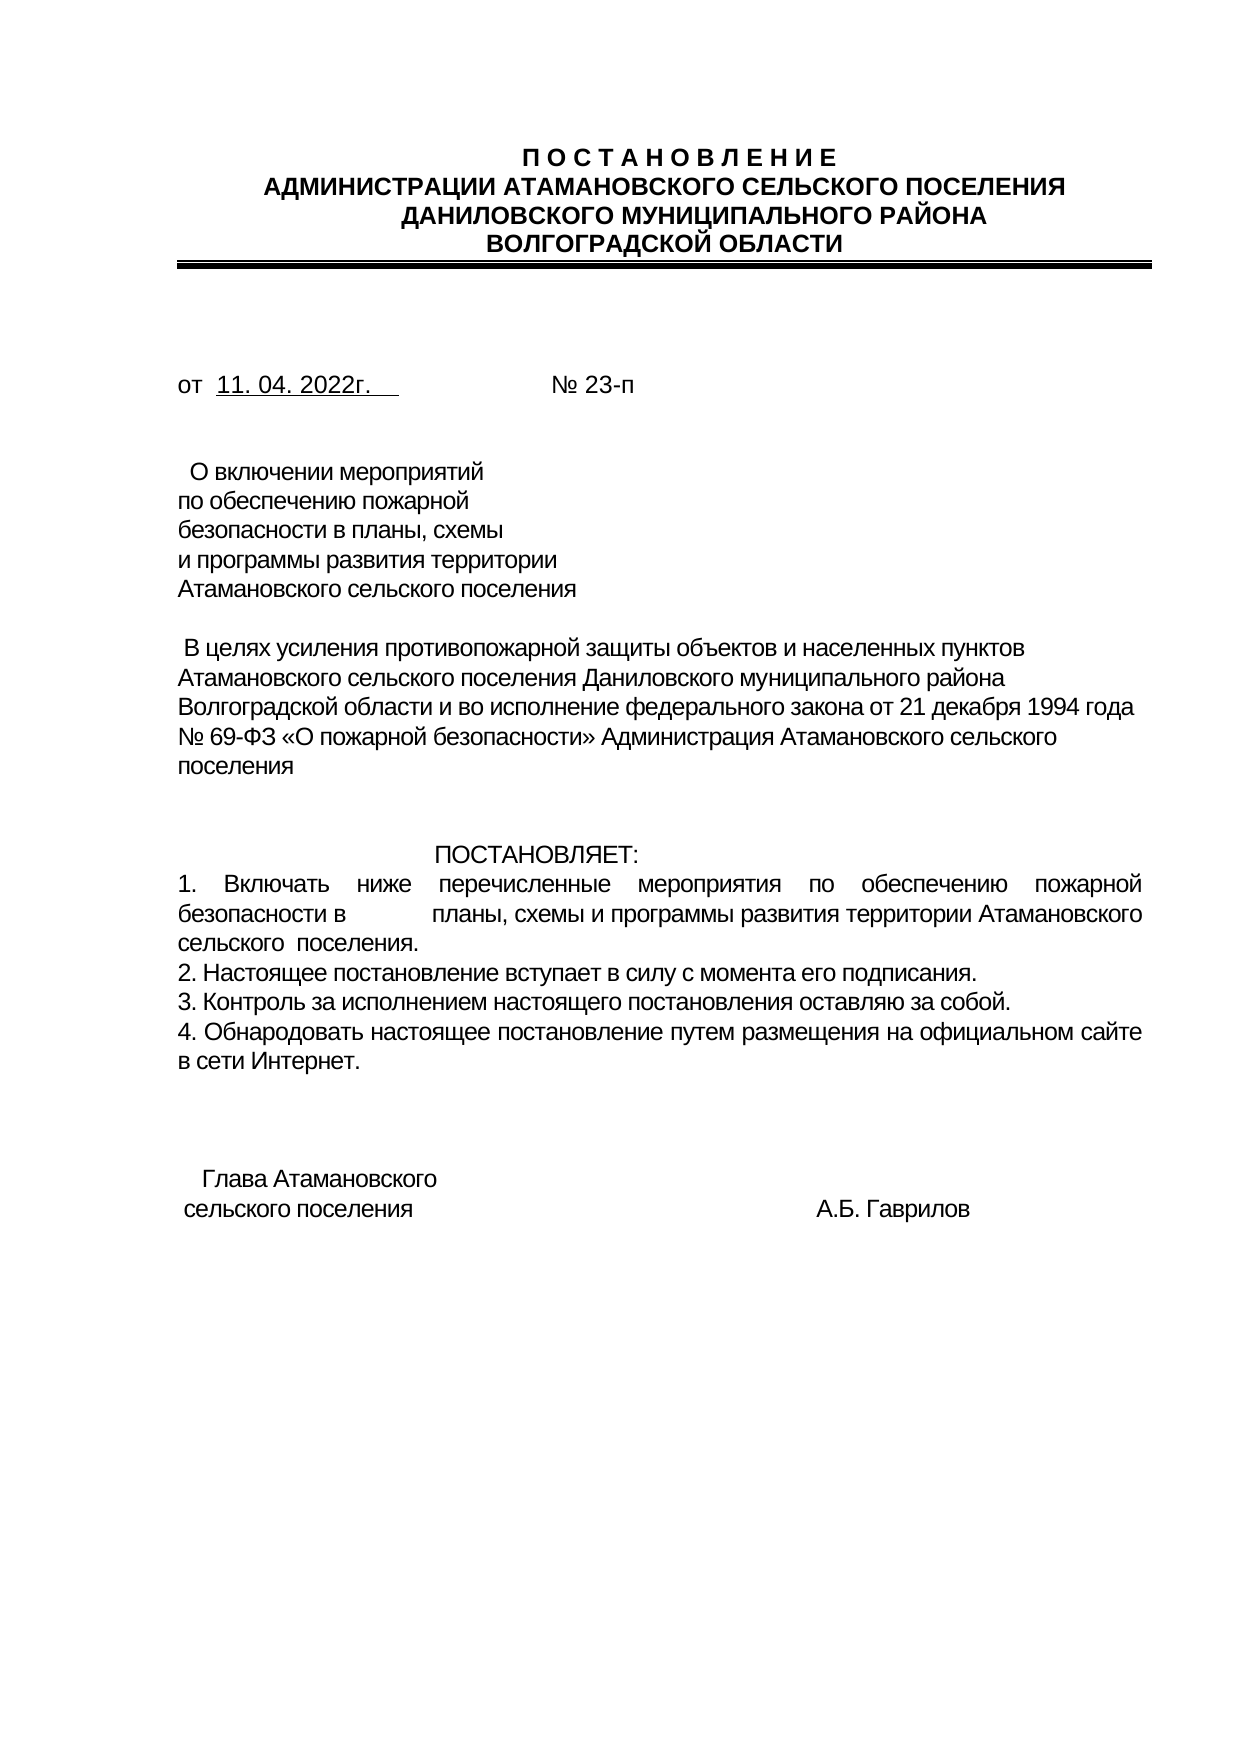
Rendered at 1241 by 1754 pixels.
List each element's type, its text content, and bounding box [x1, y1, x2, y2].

text от 11. 04. 2022г. № 23-п [177, 370, 1152, 399]
text и программы развития территории [177, 545, 1143, 574]
text безопасности в планы, схемы [177, 515, 1143, 545]
text Глава Атамановского [177, 1164, 1143, 1193]
text по обеспечению пожарной [177, 486, 1143, 515]
list П О С Т А Н О В Л Е Н И Е [177, 143, 1152, 172]
text В целях усиления противопожарной защиты объектов и населенных пунктов Атамановского сельского поселения Даниловского муниципального района Волгоградской области и во исполнение федерального закона от 21 декабря 1994 года № 69-ФЗ «О пожарной безопасности» Администрация Атамановского сельского поселения [177, 633, 1143, 781]
text Атамановского сельского поселения [177, 574, 1143, 604]
text О включении мероприятий [177, 456, 1143, 486]
list ВОЛГОГРАДСКОЙ ОБЛАСТИ [177, 229, 1152, 260]
list АДМИНИСТРАЦИИ АТАМАНОВСКОГО СЕЛЬСКОГО ПОСЕЛЕНИЯ ДАНИЛОВСКОГО МУНИЦИПАЛЬНОГО РАЙОНА [177, 172, 1152, 229]
text 2. Настоящее постановление вступает в силу с момента его подписания. [177, 958, 1143, 987]
text 3. Контроль за исполнением настоящего постановления оставляю за собой. [177, 987, 1143, 1017]
text 1. Включать ниже перечисленные мероприятия по обеспечению пожарной безопасности в планы, схемы и программы развития территории Атамановского сельского поселения. [177, 869, 1143, 958]
text 4. Обнародовать настоящее постановление путем размещения на официальном сайте в сети Интернет. [177, 1017, 1143, 1076]
text сельского поселения А.Б. Гаврилов [177, 1193, 1143, 1223]
text ПОСТАНОВЛЯЕТ: [177, 840, 1143, 869]
